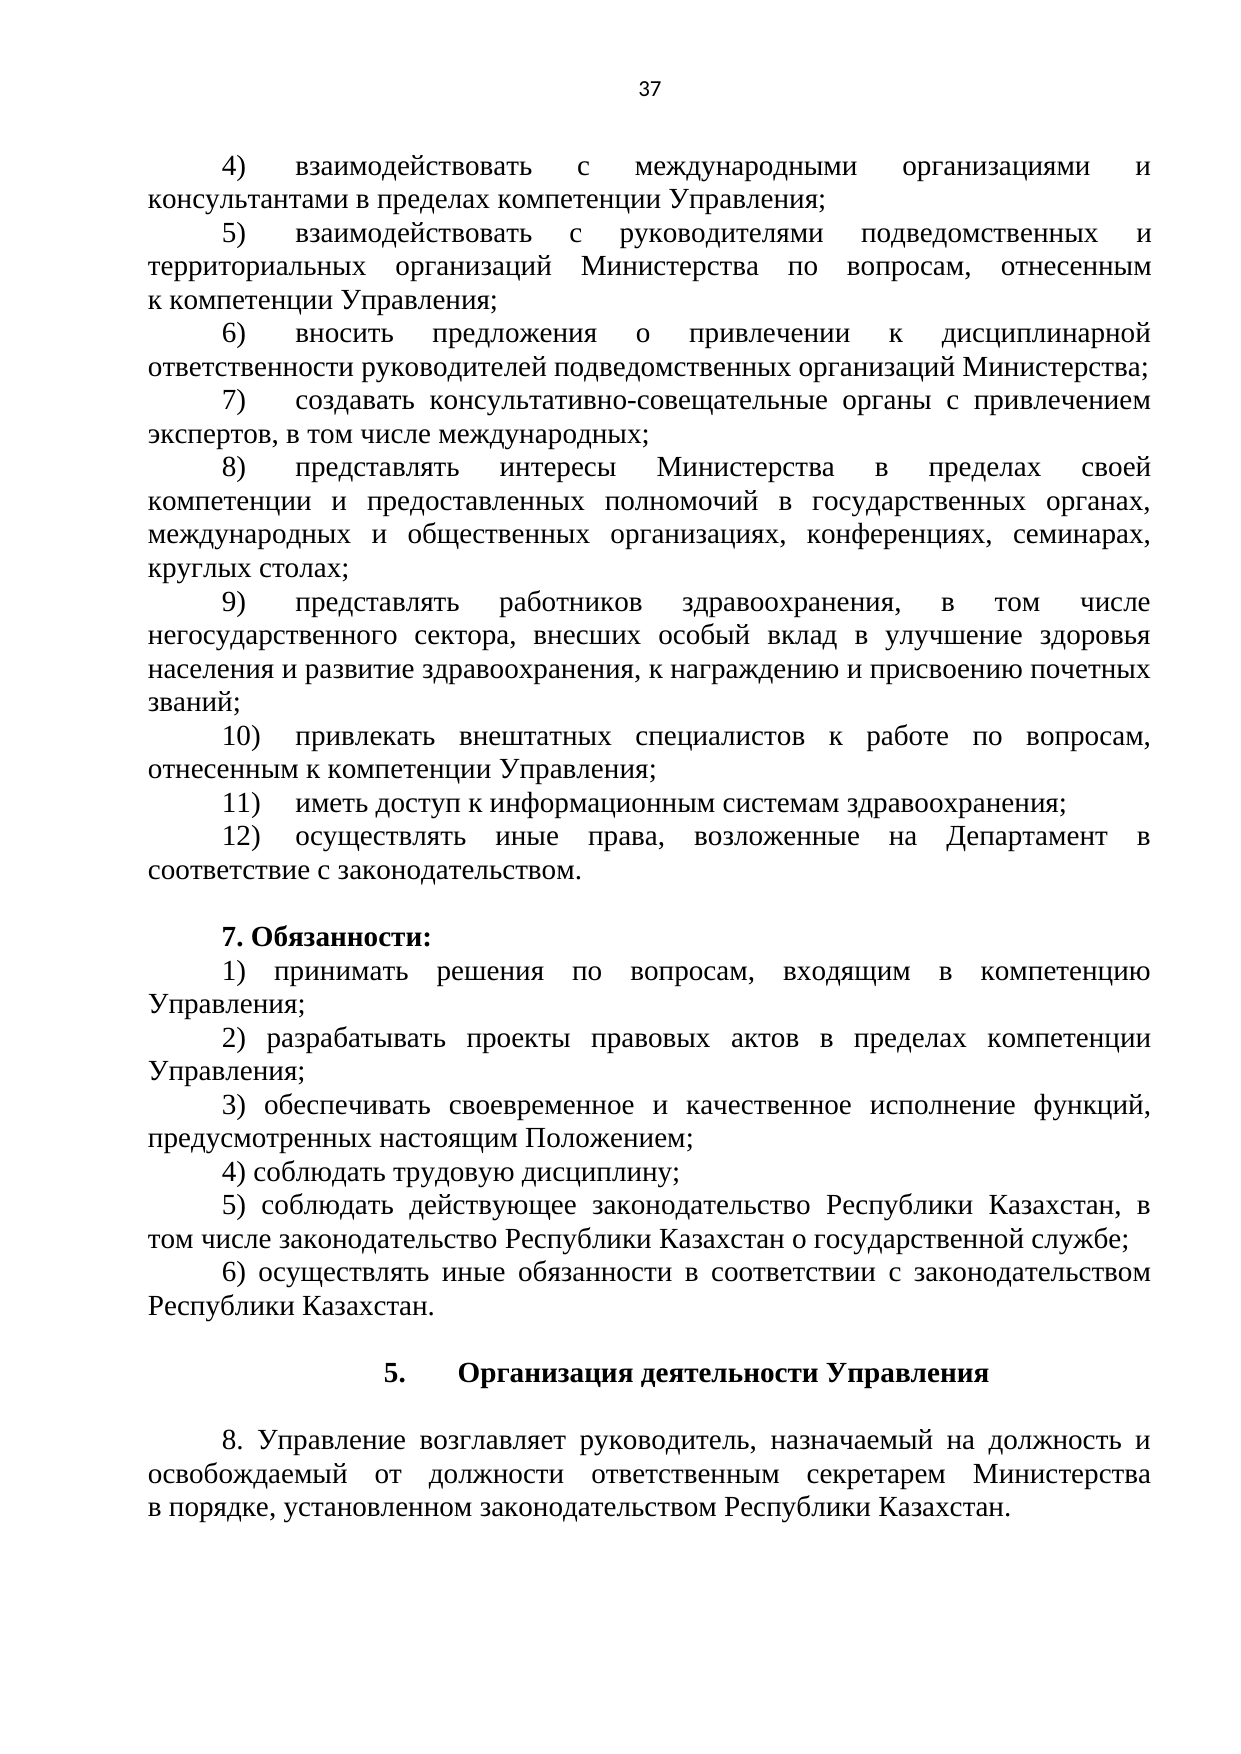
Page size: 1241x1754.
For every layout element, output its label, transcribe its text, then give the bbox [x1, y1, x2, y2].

list взаимодействовать с международными организациями и консультантами в пределах компетенции Управления; [148, 148, 1152, 215]
text 2) разрабатывать проекты правовых актов в пределах компетенции Управления; [148, 1020, 1152, 1087]
text 4) соблюдать трудовую дисциплину; [222, 1154, 1152, 1187]
list вносить предложения о привлечении к дисциплинарной ответственности руководителей подведомственных организаций Министерства; [148, 315, 1152, 382]
list осуществлять иные права, возложенные на Департамент в соответствие с законодательством. [148, 818, 1152, 886]
text 8. Управление возглавляет руководитель, назначаемый на должность и освобождаемый от должности ответственным секретарем Министерства в порядке, установленном законодательством Республики Казахстан. [148, 1422, 1152, 1523]
text 6) осуществлять иные обязанности в соответствии с законодательством Республики Казахстан. [148, 1254, 1152, 1322]
text 7. Обязанности: [148, 919, 1152, 953]
list привлекать внештатных специалистов к работе по вопросам, отнесенным к компетенции Управления; [148, 718, 1152, 785]
text 5) соблюдать действующее законодательство Республики Казахстан, в том числе законодательство Республики Казахстан о государственной службе; [148, 1187, 1152, 1254]
list создавать консультативно-совещательные органы с привлечением экспертов, в том числе международных; [148, 382, 1152, 449]
list Организация деятельности Управления [148, 1355, 1152, 1389]
list взаимодействовать с руководителями подведомственных и территориальных организаций Министерства по вопросам, отнесенным к компетенции Управления; [148, 215, 1152, 315]
list иметь доступ к информационным системам здравоохранения; [222, 785, 1152, 818]
list представлять интересы Министерства в пределах своей компетенции и предоставленных полномочий в государственных органах, международных и общественных организациях, конференциях, семинарах, круглых столах; [148, 449, 1152, 584]
text 1) принимать решения по вопросам, входящим в компетенцию Управления; [148, 953, 1152, 1020]
list представлять работников здравоохранения, в том числе негосударственного сектора, внесших особый вклад в улучшение здоровья населения и развитие здравоохранения, к награждению и присвоению почетных званий; [148, 584, 1152, 718]
text 3) обеспечивать своевременное и качественное исполнение функций, предусмотренных настоящим Положением; [148, 1087, 1152, 1154]
